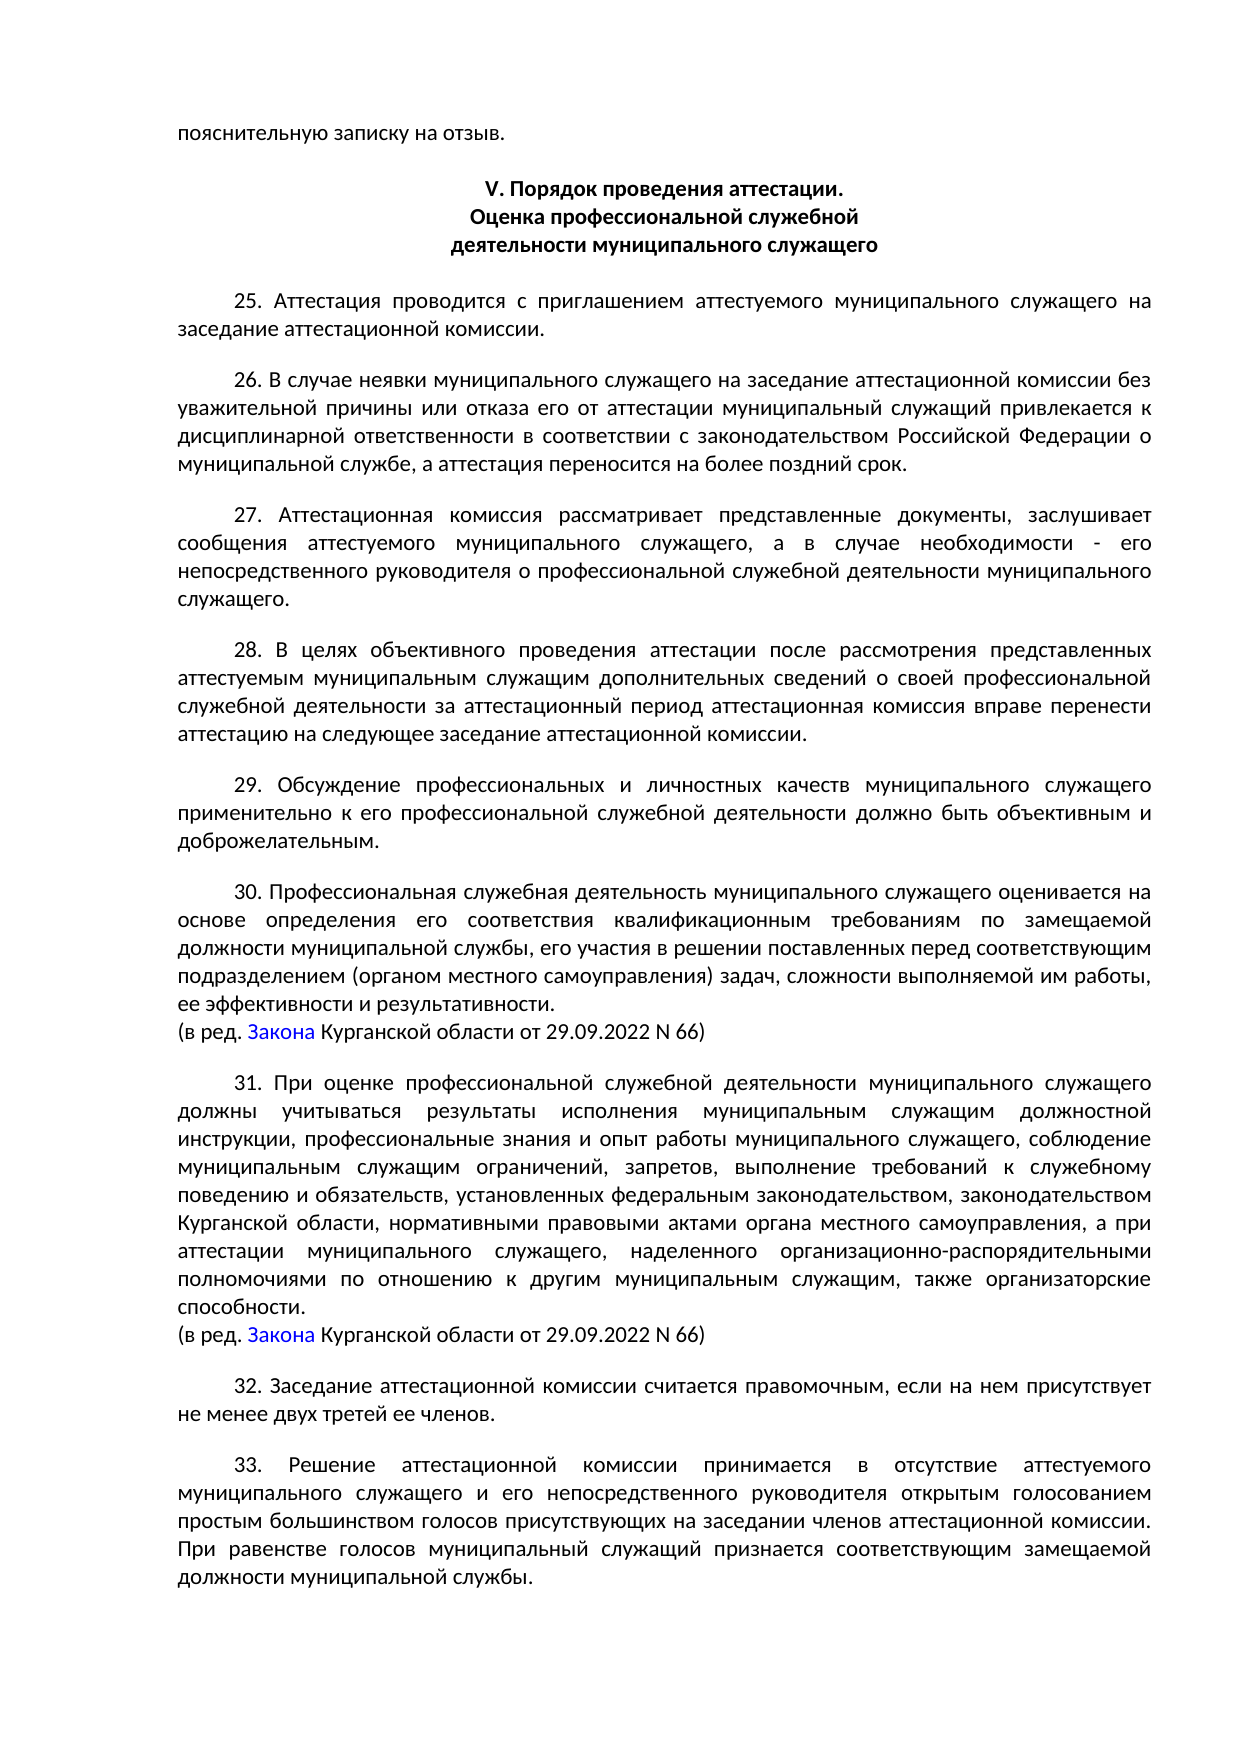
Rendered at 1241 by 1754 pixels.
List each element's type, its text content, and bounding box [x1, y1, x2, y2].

text 33. Решение аттестационной комиссии принимается в отсутствие аттестуемого муниципального служащего и его непосредственного руководителя открытым голосованием простым большинством голосов присутствующих на заседании членов аттестационной комиссии. При равенстве голосов муниципальный служащий признается соответствующим замещаемой должности муниципальной службы. [177, 1450, 1152, 1590]
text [177, 118, 1152, 146]
text 26. В случае неявки муниципального служащего на заседание аттестационной комиссии без уважительной причины или отказа его от аттестации муниципальный служащий привлекается к дисциплинарной ответственности в соответствии с законодательством Российской Федерации о муниципальной службе, а аттестация переносится на более поздний срок. [177, 365, 1152, 477]
text (в ред. Закона Курганской области от 29.09.2022 N 66) [177, 1320, 1152, 1348]
text 25. Аттестация проводится с приглашением аттестуемого муниципального служащего на заседание аттестационной комиссии. [177, 286, 1152, 342]
title деятельности муниципального служащего [177, 230, 1152, 258]
text (в ред. Закона Курганской области от 29.09.2022 N 66) [177, 1017, 1152, 1045]
text 29. Обсуждение профессиональных и личностных качеств муниципального служащего применительно к его профессиональной служебной деятельности должно быть объективным и доброжелательным. [177, 770, 1152, 854]
text 28. В целях объективного проведения аттестации после рассмотрения представленных аттестуемым муниципальным служащим дополнительных сведений о своей профессиональной служебной деятельности за аттестационный период аттестационная комиссия вправе перенести аттестацию на следующее заседание аттестационной комиссии. [177, 635, 1152, 747]
text 31. При оценке профессиональной служебной деятельности муниципального служащего должны учитываться результаты исполнения муниципальным служащим должностной инструкции, профессиональные знания и опыт работы муниципального служащего, соблюдение муниципальным служащим ограничений, запретов, выполнение требований к служебному поведению и обязательств, установленных федеральным законодательством, законодательством Курганской области, нормативными правовыми актами органа местного самоуправления, а при аттестации муниципального служащего, наделенного организационно-распорядительными полномочиями по отношению к другим муниципальным служащим, также организаторские способности. [177, 1068, 1152, 1320]
title V. Порядок проведения аттестации. [177, 174, 1152, 202]
text 27. Аттестационная комиссия рассматривает представленные документы, заслушивает сообщения аттестуемого муниципального служащего, а в случае необходимости - его непосредственного руководителя о профессиональной служебной деятельности муниципального служащего. [177, 500, 1152, 612]
title Оценка профессиональной служебной [177, 202, 1152, 230]
text 32. Заседание аттестационной комиссии считается правомочным, если на нем присутствует не менее двух третей ее членов. [177, 1371, 1152, 1427]
text 30. Профессиональная служебная деятельность муниципального служащего оценивается на основе определения его соответствия квалификационным требованиям по замещаемой должности муниципальной службы, его участия в решении поставленных перед соответствующим подразделением (органом местного самоуправления) задач, сложности выполняемой им работы, ее эффективности и результативности. [177, 877, 1152, 1017]
